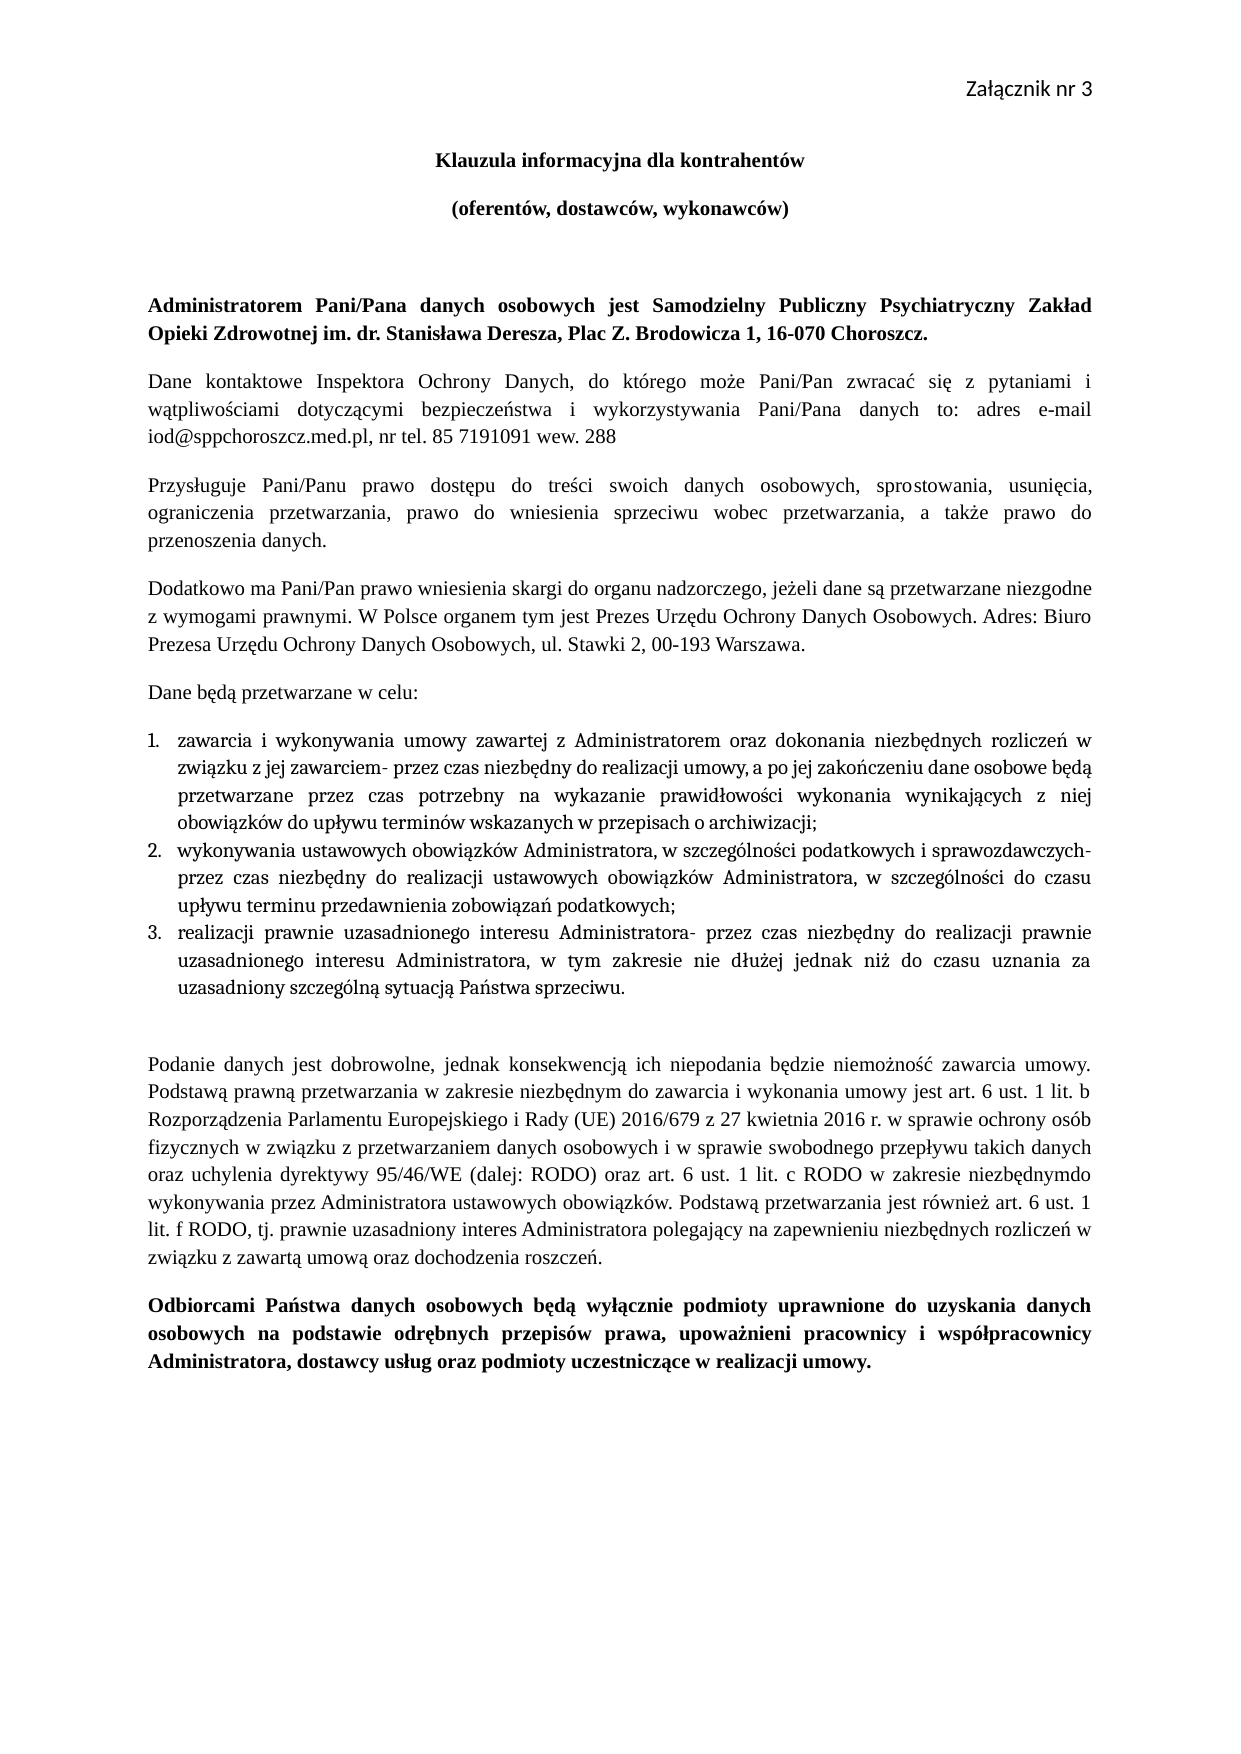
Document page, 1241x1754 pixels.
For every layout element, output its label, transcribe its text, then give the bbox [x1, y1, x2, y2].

text (oferentów, dostawców, wykonawców) [148, 196, 1093, 220]
text Odbiorcami Państwa danych osobowych będą wyłącznie podmioty uprawnione do uzyskania danych osobowych na podstawie odrębnych przepisów prawa, upoważnieni pracownicy i współpracownicy Administratora, dostawcy usług oraz podmioty uczestniczące w realizacji umowy. [148, 1293, 1093, 1373]
text Podanie danych jest dobrowolne, jednak konsekwencją ich niepodania będzie niemożność zawarcia umowy. Podstawą prawną przetwarzania w zakresie niezbędnym do zawarcia i wykonania umowy jest art. 6 ust. 1 lit. b Rozporządzenia Parlamentu Europejskiego i Rady (UE) 2016/679 z 27 kwietnia 2016 r. w sprawie ochrony osób fizycznych w związku z przetwarzaniem danych osobowych i w sprawie swobodnego przepływu takich danych oraz uchylenia dyrektywy 95/46/WE (dalej: RODO) oraz art. 6 ust. 1 lit. c RODO w zakresie niezbędnymdo wykonywania przez Administratora ustawowych obowiązków. Podstawą przetwarzania jest również art. 6 ust. 1 lit. f RODO, tj. prawnie uzasadniony interes Administratora polegający na zapewnieniu niezbędnych rozliczeń w związku z zawartą umową oraz dochodzenia roszczeń. [148, 1052, 1093, 1269]
list zawarcia i wykonywania umowy zawartej z Administratorem oraz dokonania niezbędnych rozliczeń w związku z jej zawarciem- przez czas niezbędny do realizacji umowy, a po jej zakończeniu dane osobowe będą przetwarzane przez czas potrzebny na wykazanie prawidłowości wykonania wynikających z niej obowiązków do upływu terminów wskazanych w przepisach o archiwizacji; [148, 728, 1093, 835]
list realizacji prawnie uzasadnionego interesu Administratora- przez czas niezbędny do realizacji prawnie uzasadnionego interesu Administratora, w tym zakresie nie dłużej jednak niż do czasu uznania za uzasadniony szczególną sytuacją Państwa sprzeciwu. [148, 921, 1093, 1000]
text Dodatkowo ma Pani/Pan prawo wniesienia skargi do organu nadzorczego, jeżeli dane są przetwarzane niezgodne z wymogami prawnymi. W Polsce organem tym jest Prezes Urzędu Ochrony Danych Osobowych. Adres: Biuro Prezesa Urzędu Ochrony Danych Osobowych, ul. Stawki 2, 00-193 Warszawa. [148, 576, 1093, 656]
list wykonywania ustawowych obowiązków Administratora, w szczególności podatkowych i sprawozdawczych- przez czas niezbędny do realizacji ustawowych obowiązków Administratora, w szczególności do czasu upływu terminu przedawnienia zobowiązań podatkowych; [148, 838, 1093, 917]
text Przysługuje Pani/Panu prawo dostępu do treści swoich danych osobowych, sprostowania, usunięcia, ograniczenia przetwarzania, prawo do wniesienia sprzeciwu wobec przetwarzania, a także prawo do przenoszenia danych. [148, 473, 1093, 552]
text Dane kontaktowe Inspektora Ochrony Danych, do którego może Pani/Pan zwracać się z pytaniami i wątpliwościami dotyczącymi bezpieczeństwa i wykorzystywania Pani/Pana danych to: adres e-mail iod@sppchoroszcz.med.pl, nr tel. 85 7191091 wew. 288 [148, 369, 1093, 448]
text Dane będą przetwarzane w celu: [148, 680, 1093, 704]
text Administratorem Pani/Pana danych osobowych jest Samodzielny Publiczny Psychiatryczny Zakład Opieki Zdrowotnej im. dr. Stanisława Deresza, Plac Z. Brodowicza 1, 16-070 Choroszcz. [148, 293, 1093, 344]
text Klauzula informacyjna dla kontrahentów [148, 148, 1093, 172]
